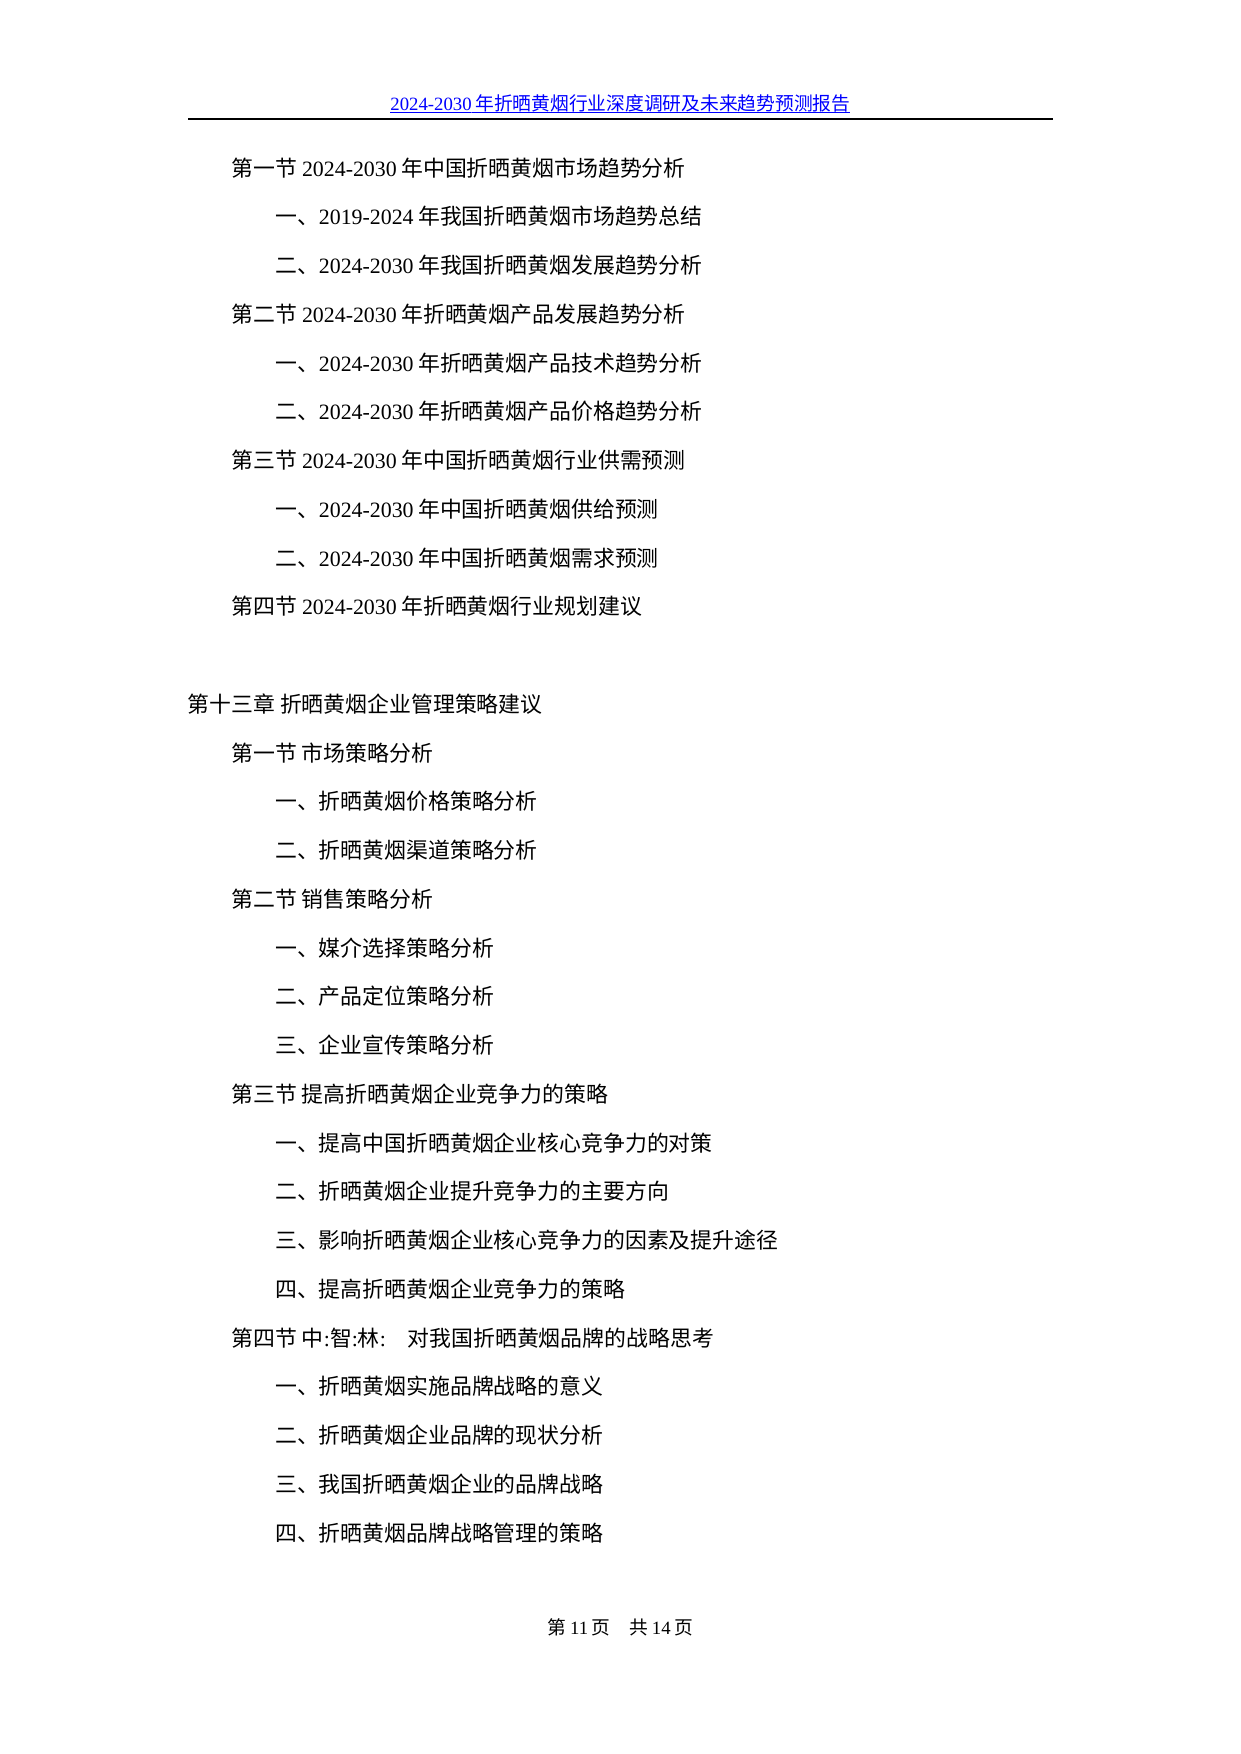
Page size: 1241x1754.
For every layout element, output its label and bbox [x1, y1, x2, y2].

text [187, 150, 1053, 1548]
